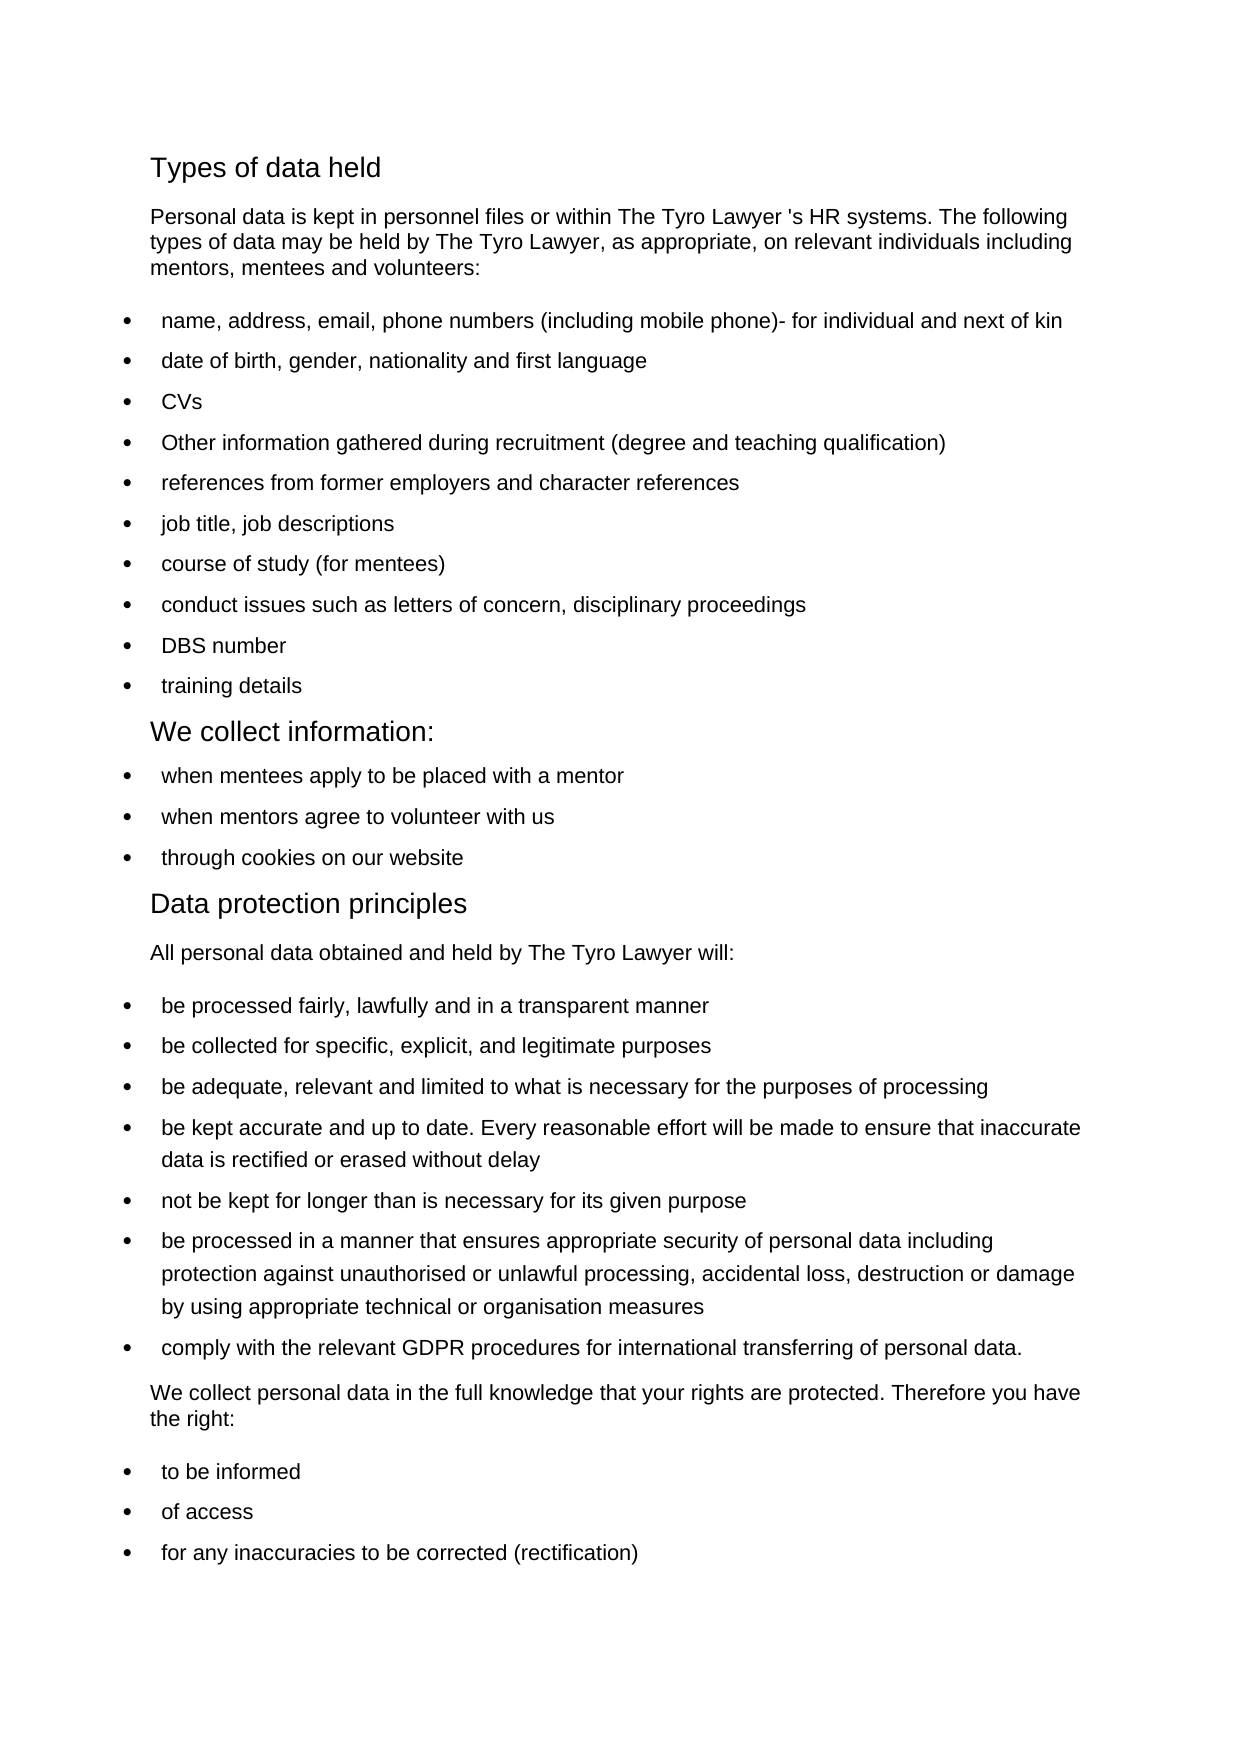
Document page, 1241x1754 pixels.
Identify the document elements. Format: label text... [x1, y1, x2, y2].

text Personal data is kept in personnel files or within The Tyro Lawyer 's HR systems. The following types of data may be held by The Tyro Lawyer, as appropriate, on relevant individuals including mentors, mentees and volunteers: [150, 204, 1090, 280]
list Other information gathered during recruitment (degree and teaching qualification) [123, 422, 1090, 455]
list when mentors agree to volunteer with us [123, 796, 1090, 829]
list name, address, email, phone numbers (including mobile phone)- for individual and next of kin [123, 300, 1090, 333]
list be processed fairly, lawfully and in a transparent manner [123, 985, 1090, 1018]
list comply with the relevant GDPR procedures for international transferring of personal data. [123, 1327, 1090, 1360]
list be collected for specific, explicit, and legitimate purposes [123, 1026, 1090, 1058]
list be adequate, relevant and limited to what is necessary for the purposes of processing [123, 1066, 1090, 1099]
list to be informed [123, 1451, 1090, 1484]
text All personal data obtained and held by The Tyro Lawyer will: [150, 939, 1090, 964]
text We collect personal data in the full knowledge that your rights are protected. Therefore you have the right: [150, 1380, 1090, 1431]
text Types of data held [150, 150, 1090, 184]
list DBS number [123, 625, 1090, 658]
list of access [123, 1492, 1090, 1524]
list when mentees apply to be placed with a mentor [123, 756, 1090, 788]
list training details [123, 666, 1090, 698]
list references from former employers and character references [123, 462, 1090, 495]
list be kept accurate and up to date. Every reasonable effort will be made to ensure that inaccurate data is rectified or erased without delay [123, 1107, 1090, 1172]
list course of study (for mentees) [123, 544, 1090, 577]
list conduct issues such as letters of concern, disciplinary proceedings [123, 584, 1090, 617]
list date of birth, gender, nationality and first language [123, 341, 1090, 373]
list CVs [123, 381, 1090, 414]
text Data protection principles [150, 885, 1090, 919]
list not be kept for longer than is necessary for its given purpose [123, 1180, 1090, 1213]
list be processed in a manner that ensures appropriate security of personal data including protection against unauthorised or unlawful processing, accidental loss, destruction or damage by using appropriate technical or organisation measures [123, 1221, 1090, 1319]
list job title, job descriptions [123, 503, 1090, 536]
list through cookies on our website [123, 837, 1090, 870]
text We collect information: [150, 714, 1090, 748]
list for any inaccuracies to be corrected (rectification) [123, 1532, 1090, 1565]
